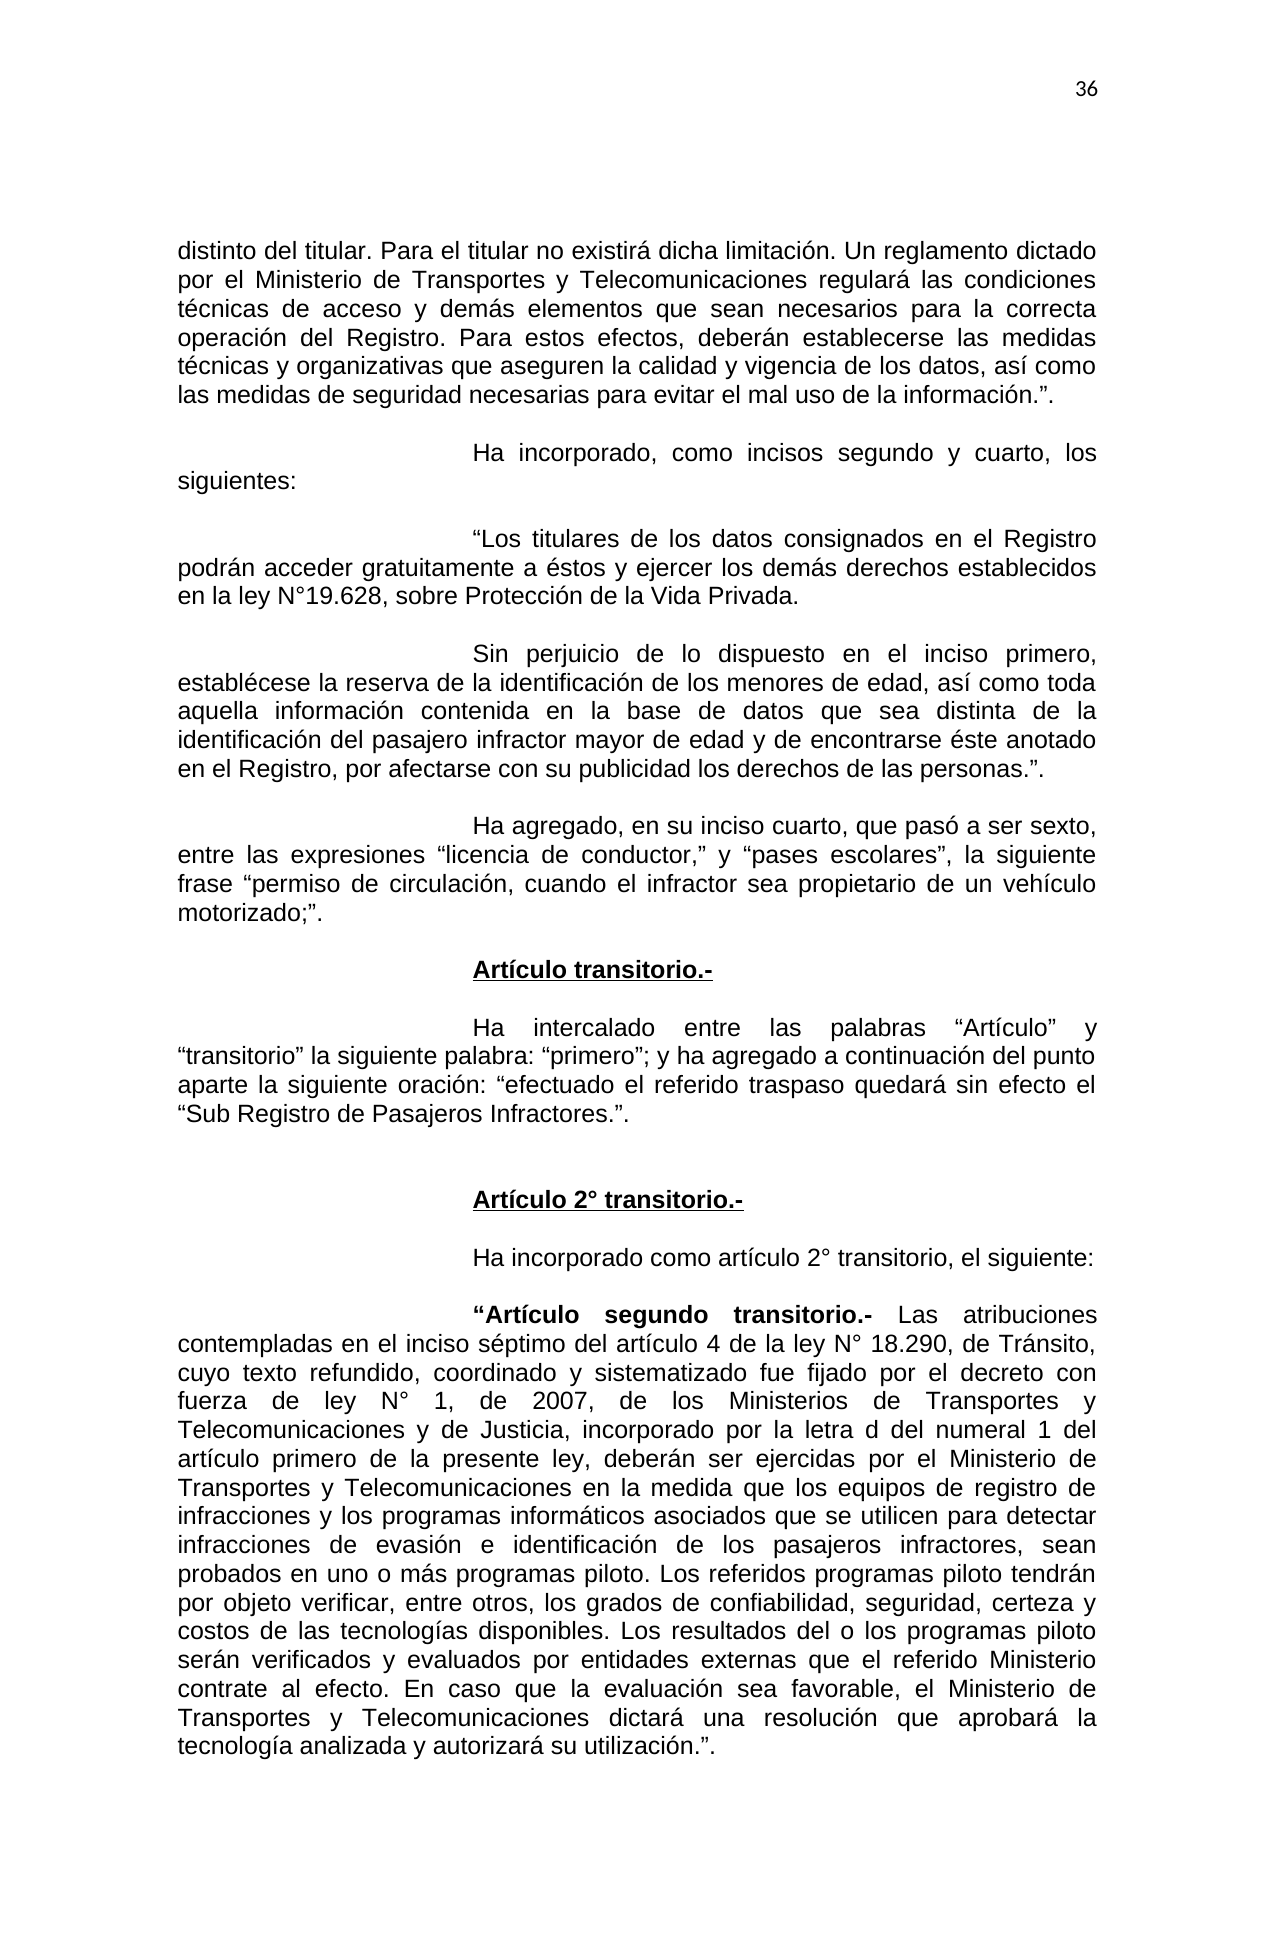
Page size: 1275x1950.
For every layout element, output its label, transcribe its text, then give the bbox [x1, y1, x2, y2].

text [177, 236, 1098, 409]
text Ha incorporado, como incisos segundo y cuarto, los siguientes: [177, 437, 1098, 495]
text “Artículo segundo transitorio.- Las atribuciones contempladas en el inciso séptimo del artículo 4 de la ley N° 18.290, de Tránsito, cuyo texto refundido, coordinado y sistematizado fue fijado por el decreto con fuerza de ley N° 1, de 2007, de los Ministerios de Transportes y Telecomunicaciones y de Justicia, incorporado por la letra d del numeral 1 del artículo primero de la presente ley, deberán ser ejercidas por el Ministerio de Transportes y Telecomunicaciones en la medida que los equipos de registro de infracciones y los programas informáticos asociados que se utilicen para detectar infracciones de evasión e identificación de los pasajeros infractores, sean probados en uno o más programas piloto. Los referidos programas piloto tendrán por objeto verificar, entre otros, los grados de confiabilidad, seguridad, certeza y costos de las tecnologías disponibles. Los resultados del o los programas piloto serán verificados y evaluados por entidades externas que el referido Ministerio contrate al efecto. En caso que la evaluación sea favorable, el Ministerio de Transportes y Telecomunicaciones dictará una resolución que aprobará la tecnología analizada y autorizará su utilización.”. [177, 1300, 1098, 1760]
text Artículo transitorio.- [177, 955, 1098, 984]
text Ha agregado, en su inciso cuarto, que pasó a ser sexto, entre las expresiones “licencia de conductor,” y “pases escolares”, la siguiente frase “permiso de circulación, cuando el infractor sea propietario de un vehículo motorizado;”. [177, 811, 1098, 926]
text Ha incorporado como artículo 2° transitorio, el siguiente: [177, 1242, 1098, 1271]
text Ha intercalado entre las palabras “Artículo” y “transitorio” la siguiente palabra: “primero”; y ha agregado a continuación del punto aparte la siguiente oración: “efectuado el referido traspaso quedará sin efecto el “Sub Registro de Pasajeros Infractores.”. [177, 1012, 1098, 1127]
text “Los titulares de los datos consignados en el Registro podrán acceder gratuitamente a éstos y ejercer los demás derechos establecidos en la ley N°19.628, sobre Protección de la Vida Privada. [177, 524, 1098, 610]
text Artículo 2° transitorio.- [177, 1185, 1098, 1214]
text Sin perjuicio de lo dispuesto en el inciso primero, establécese la reserva de la identificación de los menores de edad, así como toda aquella información contenida en la base de datos que sea distinta de la identificación del pasajero infractor mayor de edad y de encontrarse éste anotado en el Registro, por afectarse con su publicidad los derechos de las personas.”. [177, 639, 1098, 782]
